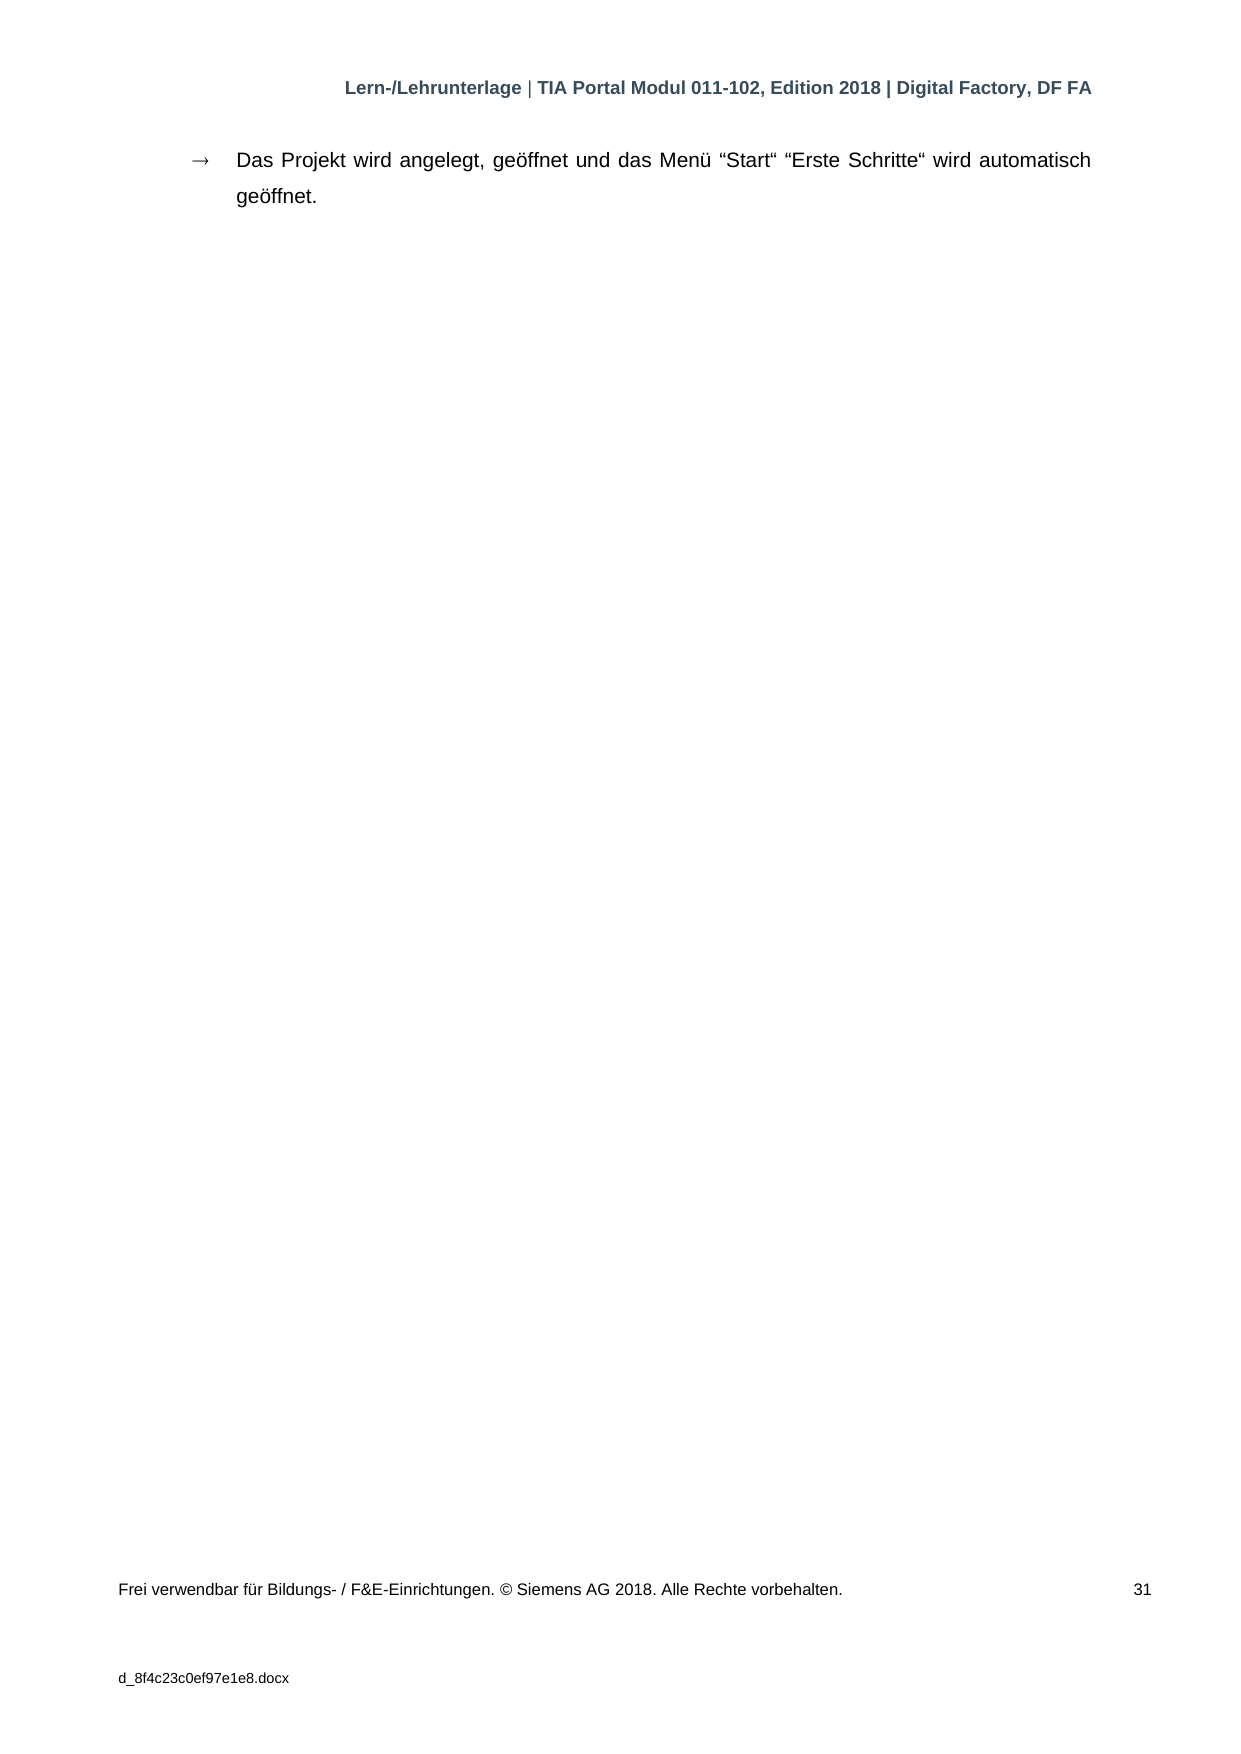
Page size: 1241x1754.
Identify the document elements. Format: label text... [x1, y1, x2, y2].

text Das Projekt wird angelegt, geöffnet und das Menü “Start“ “Erste Schritte“ wird automatisch geöffnet. [192, 148, 1092, 208]
